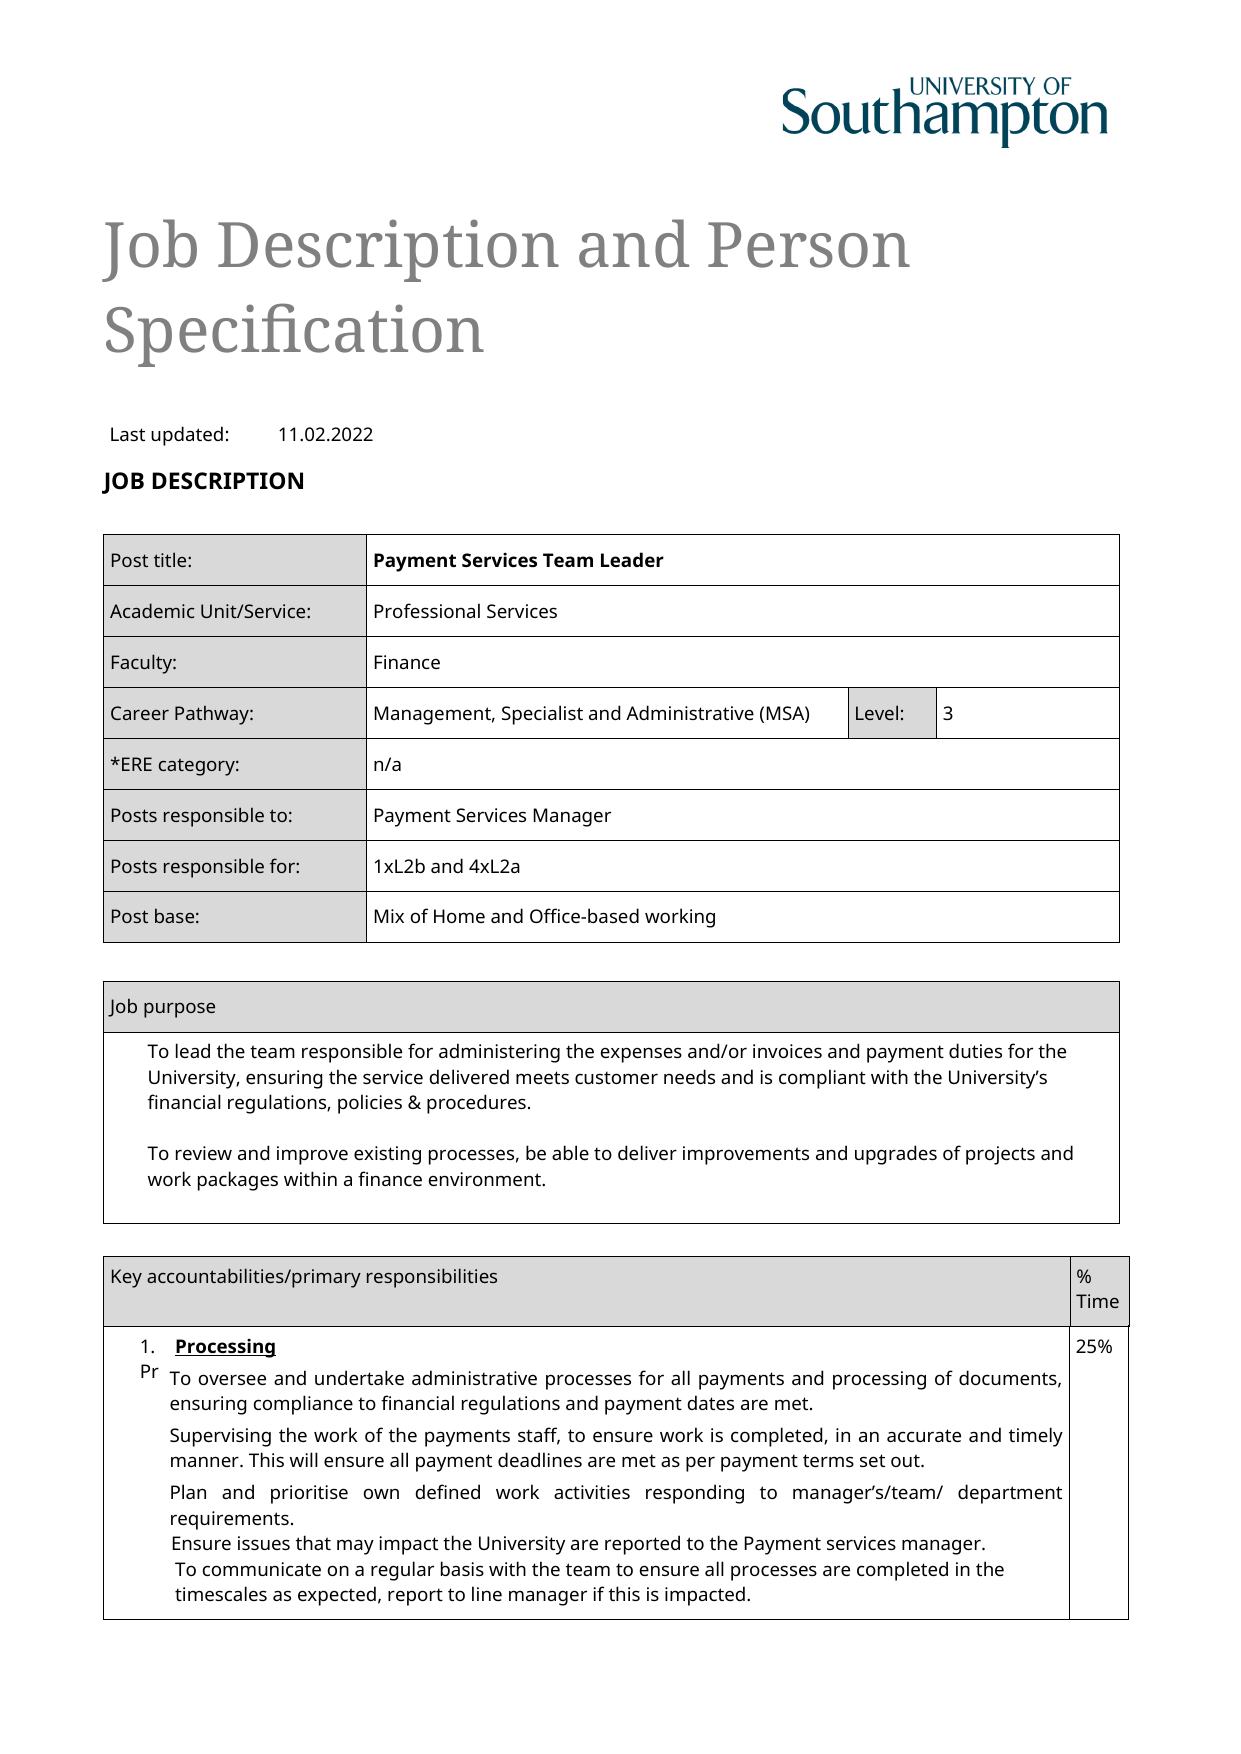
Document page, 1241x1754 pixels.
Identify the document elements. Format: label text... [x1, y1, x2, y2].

table_cell To lead the team responsible for administering the expenses and/or invoices and payment duties for the University, ensuring the service delivered meets customer needs and is compliant with the University’s financial regulations, policies & procedures. To review and improve existing processes, be able to deliver improvements and upgrades of projects and work packages within a finance environment. [104, 1033, 1119, 1223]
table_header Last updated: [104, 409, 272, 458]
table_header Job purpose [104, 982, 1119, 1032]
table_cell Processing [104, 1327, 169, 1619]
table_cell 25% [1070, 1327, 1128, 1619]
table_cell n/a [367, 739, 1119, 789]
table_header Payment Services Team Leader [367, 535, 1119, 585]
table_cell *ERE category: [104, 739, 366, 789]
table_cell Professional Services [367, 586, 1119, 636]
table_cell Level: [849, 688, 936, 738]
table_cell Post base: [104, 892, 366, 942]
table_cell Management, Specialist and Administrative (MSA) [367, 688, 848, 738]
table_cell Faculty: [104, 637, 366, 687]
table_cell Finance [367, 637, 1119, 687]
table_cell Academic Unit/Service: [104, 586, 366, 636]
table_cell Career Pathway: [104, 688, 366, 738]
picture [930, 77, 938, 87]
table_cell 3 [937, 688, 1119, 738]
picture [782, 77, 1108, 148]
picture [782, 104, 803, 130]
table_header % Time [1071, 1257, 1129, 1326]
table_cell Posts responsible to: [104, 790, 366, 840]
text JOB DESCRIPTION [103, 465, 1152, 496]
table_header Post title: [104, 535, 366, 585]
table_cell Payment Services Manager [367, 790, 1119, 840]
table_cell Processing To oversee and undertake administrative processes for all payments and processing of documents, ensuring compliance to financial regulations and payment dates are met. Supervising the work of the payments staff, to ensure work is completed, in an accurate and timely manner. This will ensure all payment deadlines are met as per payment terms set out. Plan and prioritise own defined work activities responding to manager’s/team/ department requirements. Ensure issues that may impact the University are reported to the Payment services manager. To communicate on a regular basis with the team to ensure all processes are completed in the timescales as expected, report to line manager if this is impacted. [169, 1327, 1069, 1619]
table_cell 1xL2b and 4xL2a [367, 841, 1119, 891]
table_header 11.02.2022 [272, 409, 1149, 458]
table_cell Posts responsible for: [104, 841, 366, 891]
table_cell Mix of Home and Office-based working [367, 892, 1119, 942]
table_header Key accountabilities/primary responsibilities [104, 1257, 1070, 1326]
